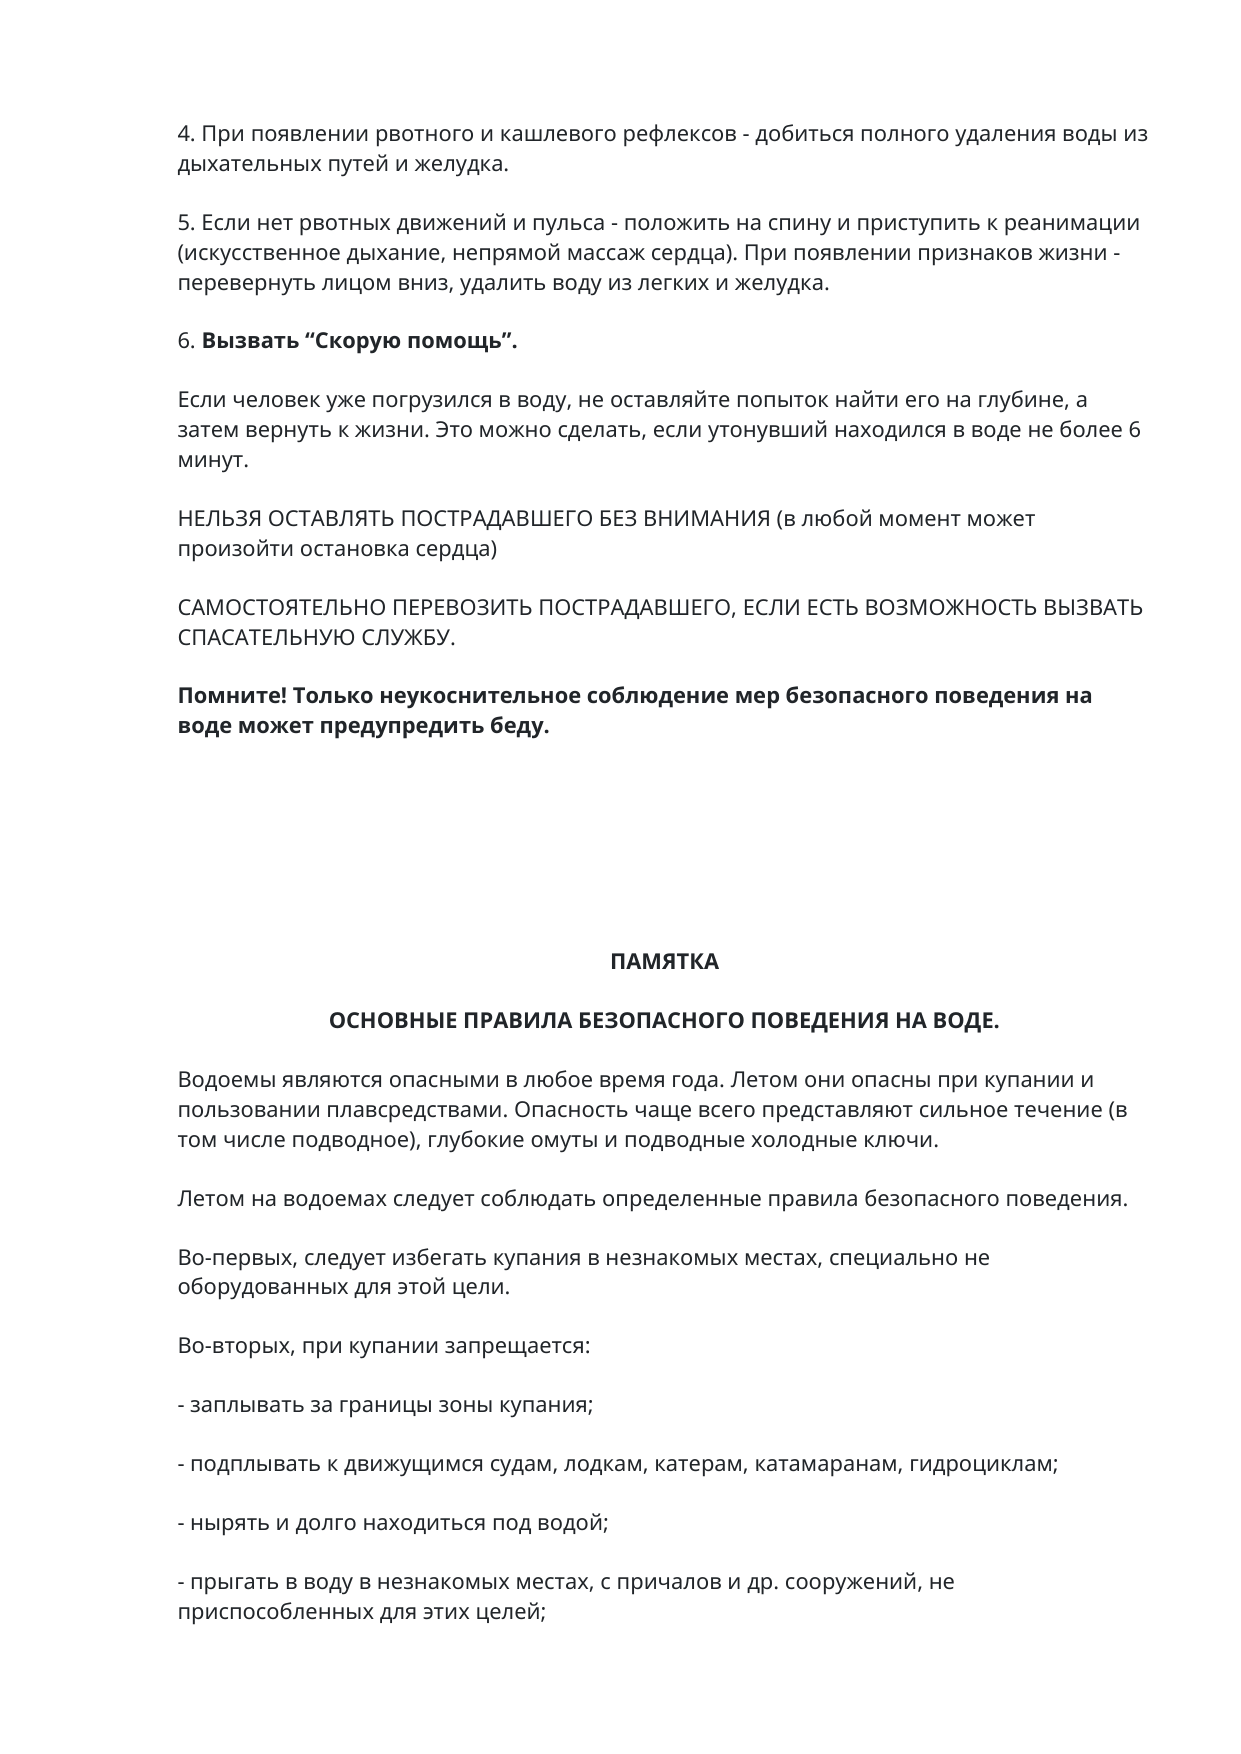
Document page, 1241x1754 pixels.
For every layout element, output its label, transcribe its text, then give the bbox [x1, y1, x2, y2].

text НЕЛЬЗЯ ОСТАВЛЯТЬ ПОСТРАДАВШЕГО БЕЗ ВНИМАНИЯ (в любой момент может произойти остановка сердца) [177, 503, 1152, 562]
text 4. При появлении рвотного и кашлевого рефлексов - добиться полного удаления воды из дыхательных путей и желудка. [177, 118, 1152, 178]
text Летом на водоемах следует соблюдать определенные правила безопасного поведения. [177, 1182, 1152, 1212]
text - заплывать за границы зоны купания; [177, 1389, 1152, 1419]
text Во-вторых, при купании запрещается: [177, 1330, 1152, 1360]
text Водоемы являются опасными в любое время года. Летом они опасны при купании и пользовании плавсредствами. Опасность чаще всего представляют сильное течение (в том числе подводное), глубокие омуты и подводные холодные ключи. [177, 1064, 1152, 1153]
text Помните! Только неукоснительное соблюдение мер безопасного поведения на воде может предупредить беду. [177, 680, 1152, 740]
text 6. Вызвать “Скорую помощь”. [177, 325, 1152, 355]
text Во-первых, следует избегать купания в незнакомых местах, специально не оборудованных для этой цели. [177, 1241, 1152, 1301]
text ПАМЯТКА [177, 946, 1152, 976]
text 5. Если нет рвотных движений и пульса - положить на спину и приступить к реанимации (искусственное дыхание, непрямой массаж сердца). При появлении признаков жизни - перевернуть лицом вниз, удалить воду из легких и желудка. [177, 207, 1152, 296]
text САМОСТОЯТЕЛЬНО ПЕРЕВОЗИТЬ ПОСТРАДАВШЕГО, ЕСЛИ ЕСТЬ ВОЗМОЖНОСТЬ ВЫЗВАТЬ СПАСАТЕЛЬНУЮ СЛУЖБУ. [177, 592, 1152, 651]
text Если человек уже погрузился в воду, не оставляйте попыток найти его на глубине, а затем вернуть к жизни. Это можно сделать, если утонувший находился в воде не более 6 минут. [177, 384, 1152, 474]
text - подплывать к движущимся судам, лодкам, катерам, катамаранам, гидроциклам; [177, 1448, 1152, 1478]
text ОСНОВНЫЕ ПРАВИЛА БЕЗОПАСНОГО ПОВЕДЕНИЯ НА ВОДЕ. [177, 1005, 1152, 1035]
text - нырять и долго находиться под водой; [177, 1507, 1152, 1537]
text - прыгать в воду в незнакомых местах, с причалов и др. сооружений, не приспособленных для этих целей; [177, 1566, 1152, 1626]
